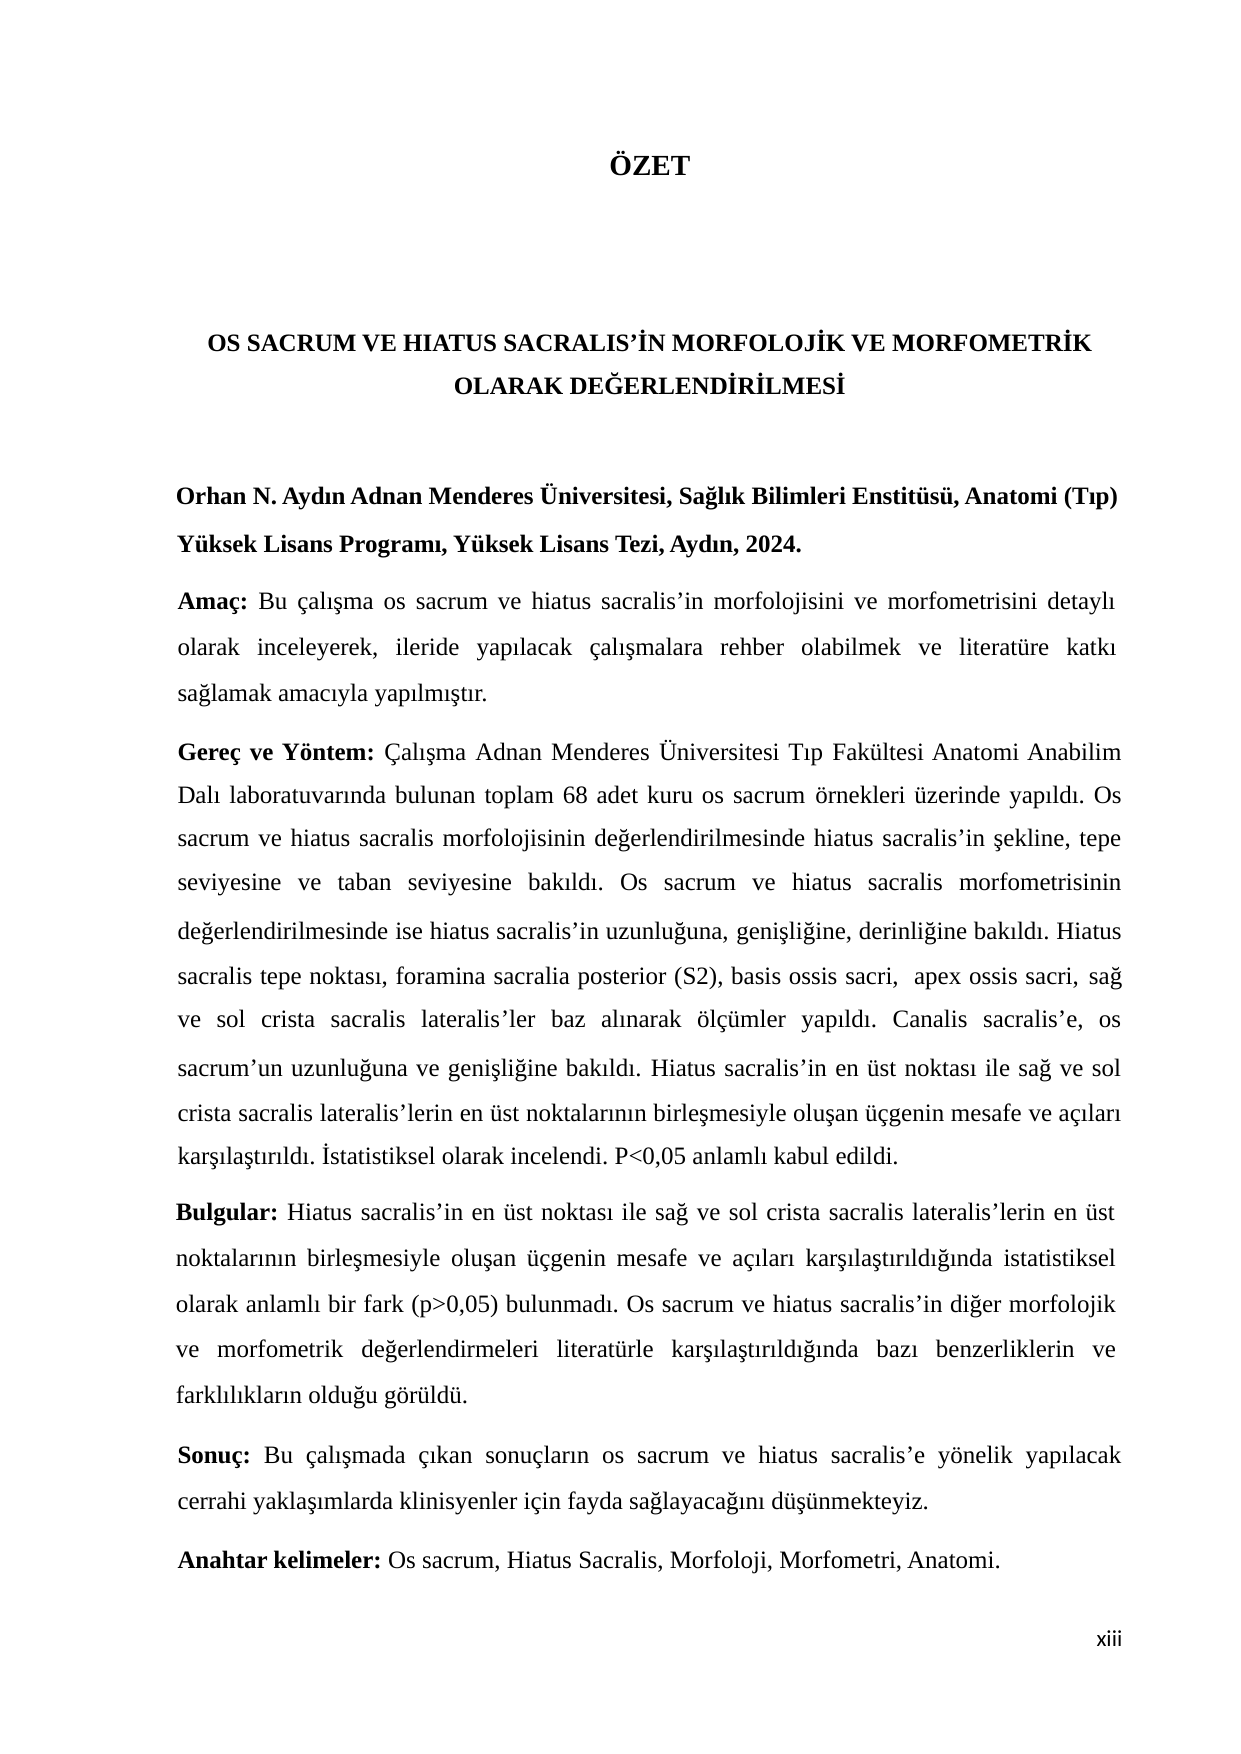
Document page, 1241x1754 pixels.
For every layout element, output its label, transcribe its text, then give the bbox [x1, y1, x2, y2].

text Amaç: Bu çalışma os sacrum ve hiatus sacralis’in morfolojisini ve morfometrisini detaylı olarak inceleyerek, ileride yapılacak çalışmalara rehber olabilmek ve literatüre katkı sağlamak amacıyla yapılmıştır. [177, 586, 1117, 707]
text ÖZET [177, 148, 1122, 181]
text Gereç ve Yöntem: Çalışma Adnan Menderes Üniversitesi Tıp Fakültesi Anatomi Anabilim Dalı laboratuvarında bulunan toplam 68 adet kuru os sacrum örnekleri üzerinde yapıldı. Os sacrum ve hiatus sacralis morfolojisinin değerlendirilmesinde hiatus sacralis’in şekline, tepe seviyesine ve taban seviyesine bakıldı. Os sacrum ve hiatus sacralis morfometrisinin değerlendirilmesinde ise hiatus sacralis’in uzunluğuna, genişliğine, derinliğine bakıldı. Hiatus sacralis tepe noktası, foramina sacralia posterior (S2), basis ossis sacri, apex ossis sacri, sağ ve sol crista sacralis lateralis’ler baz alınarak ölçümler yapıldı. Canalis sacralis’e, os sacrum’un uzunluğuna ve genişliğine bakıldı. Hiatus sacralis’in en üst noktası ile sağ ve sol crista sacralis lateralis’lerin en üst noktalarının birleşmesiyle oluşan üçgenin mesafe ve açıları karşılaştırıldı. İstatistiksel olarak incelendi. P<0,05 anlamlı kabul edildi. [177, 737, 1122, 1170]
text Anahtar kelimeler: Os sacrum, Hiatus Sacralis, Morfoloji, Morfometri, Anatomi. [177, 1545, 1122, 1574]
text Bulgular: Hiatus sacralis’in en üst noktası ile sağ ve sol crista sacralis lateralis’lerin en üst noktalarının birleşmesiyle oluşan üçgenin mesafe ve açıları karşılaştırıldığında istatistiksel olarak anlamlı bir fark (p>0,05) bulunmadı. Os sacrum ve hiatus sacralis’in diğer morfolojik ve morfometrik değerlendirmeleri literatürle karşılaştırıldığında bazı benzerliklerin ve farklılıkların olduğu görüldü. [176, 1197, 1117, 1409]
text Orhan N. Aydın Adnan Menderes Üniversitesi, Sağlık Bilimleri Enstitüsü, Anatomi (Tıp) Yüksek Lisans Programı, Yüksek Lisans Tezi, Aydın, 2024. [176, 481, 1122, 558]
text OS SACRUM VE HIATUS SACRALIS’İN MORFOLOJİK VE MORFOMETRİK OLARAK DEĞERLENDİRİLMESİ [177, 328, 1122, 400]
text Sonuç: Bu çalışmada çıkan sonuçların os sacrum ve hiatus sacralis’e yönelik yapılacak cerrahi yaklaşımlarda klinisyenler için fayda sağlayacağını düşünmekteyiz. [177, 1441, 1122, 1515]
